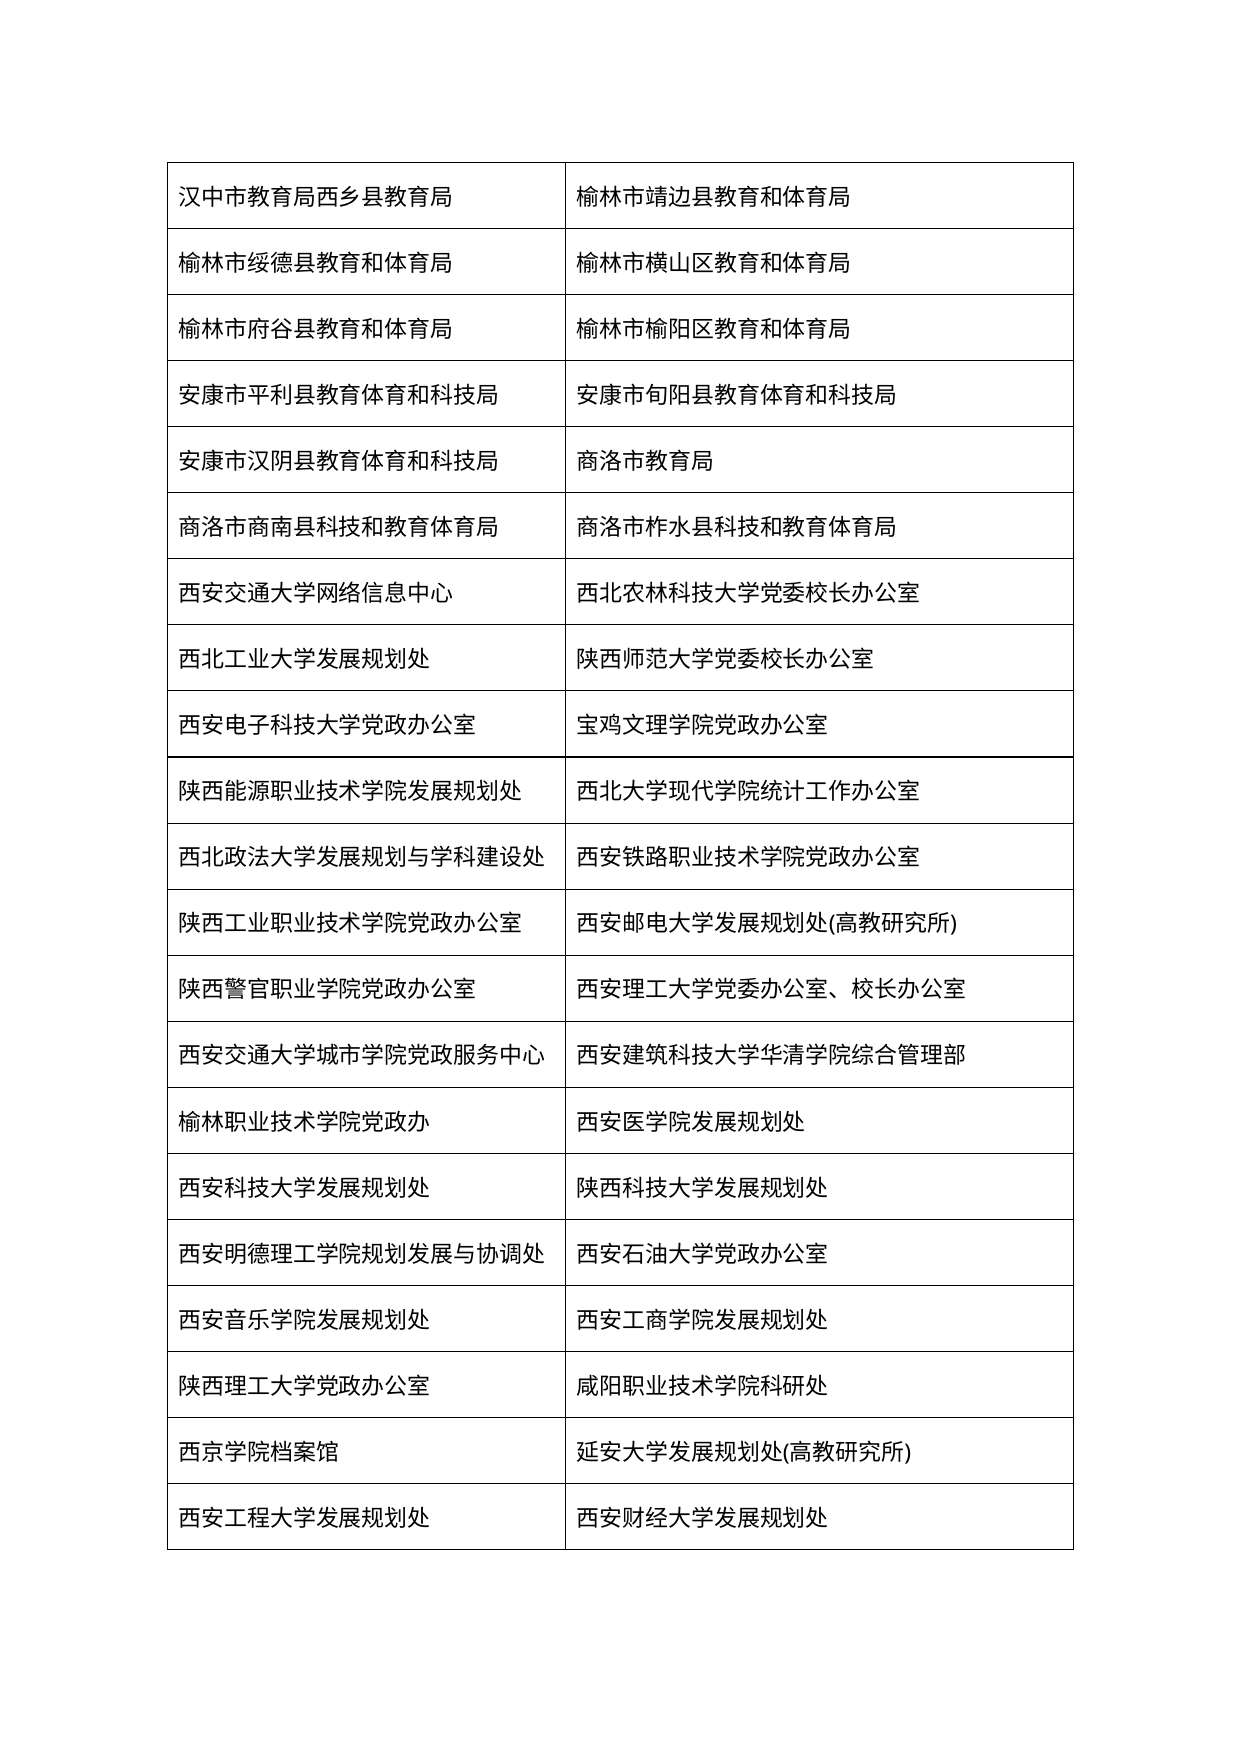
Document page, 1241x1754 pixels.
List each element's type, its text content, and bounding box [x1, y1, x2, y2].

table_cell 榆林市靖边县教育和体育局 [566, 163, 1073, 228]
table_cell 陕西师范大学党委校长办公室 [566, 625, 1073, 690]
table_cell 西安理工大学党委办公室、校长办公室 [566, 956, 1073, 1021]
table_cell 商洛市商南县科技和教育体育局 [168, 493, 565, 558]
table_cell 榆林市横山区教育和体育局 [566, 229, 1073, 294]
table_cell 陕西科技大学发展规划处 [566, 1154, 1073, 1219]
table_cell 西安工程大学发展规划处 [168, 1484, 565, 1549]
table_cell 西北政法大学发展规划与学科建设处 [168, 824, 565, 888]
table_cell 西安财经大学发展规划处 [566, 1484, 1073, 1549]
table_cell 西安铁路职业技术学院党政办公室 [566, 824, 1073, 888]
table_cell 商洛市教育局 [566, 427, 1073, 492]
table_cell 延安大学发展规划处(高教研究所) [566, 1418, 1073, 1483]
table_cell 西京学院档案馆 [168, 1418, 565, 1483]
table_cell 西安音乐学院发展规划处 [168, 1286, 565, 1351]
table_cell 西安建筑科技大学华清学院综合管理部 [566, 1022, 1073, 1087]
table_cell 西安明德理工学院规划发展与协调处 [168, 1220, 565, 1285]
table_cell 宝鸡文理学院党政办公室 [566, 691, 1073, 756]
table_cell 西北农林科技大学党委校长办公室 [566, 559, 1073, 624]
table_cell 榆林市绥德县教育和体育局 [168, 229, 565, 294]
table_cell 商洛市柞水县科技和教育体育局 [566, 493, 1073, 558]
table_cell 西北工业大学发展规划处 [168, 625, 565, 690]
table_cell 安康市汉阴县教育体育和科技局 [168, 427, 565, 492]
table_cell 西安石油大学党政办公室 [566, 1220, 1073, 1285]
table_cell 榆林职业技术学院党政办 [168, 1088, 565, 1153]
table_cell 陕西工业职业技术学院党政办公室 [168, 890, 565, 954]
table_cell 陕西能源职业技术学院发展规划处 [168, 758, 565, 822]
table_cell 西安交通大学网络信息中心 [168, 559, 565, 624]
table_cell 汉中市教育局西乡县教育局 [168, 163, 565, 228]
table_cell 西安工商学院发展规划处 [566, 1286, 1073, 1351]
table_cell 榆林市榆阳区教育和体育局 [566, 295, 1073, 360]
table_cell 西安医学院发展规划处 [566, 1088, 1073, 1153]
table_cell 西安电子科技大学党政办公室 [168, 691, 565, 756]
table_cell 西安科技大学发展规划处 [168, 1154, 565, 1219]
table_cell 西安交通大学城市学院党政服务中心 [168, 1022, 565, 1087]
table_cell 安康市旬阳县教育体育和科技局 [566, 361, 1073, 426]
table_cell 陕西警官职业学院党政办公室 [168, 956, 565, 1021]
table_cell 榆林市府谷县教育和体育局 [168, 295, 565, 360]
table_cell 西安邮电大学发展规划处(高教研究所) [566, 890, 1073, 954]
table_cell 安康市平利县教育体育和科技局 [168, 361, 565, 426]
table_cell 咸阳职业技术学院科研处 [566, 1352, 1073, 1417]
table_cell 陕西理工大学党政办公室 [168, 1352, 565, 1417]
table_cell 西北大学现代学院统计工作办公室 [566, 758, 1073, 822]
